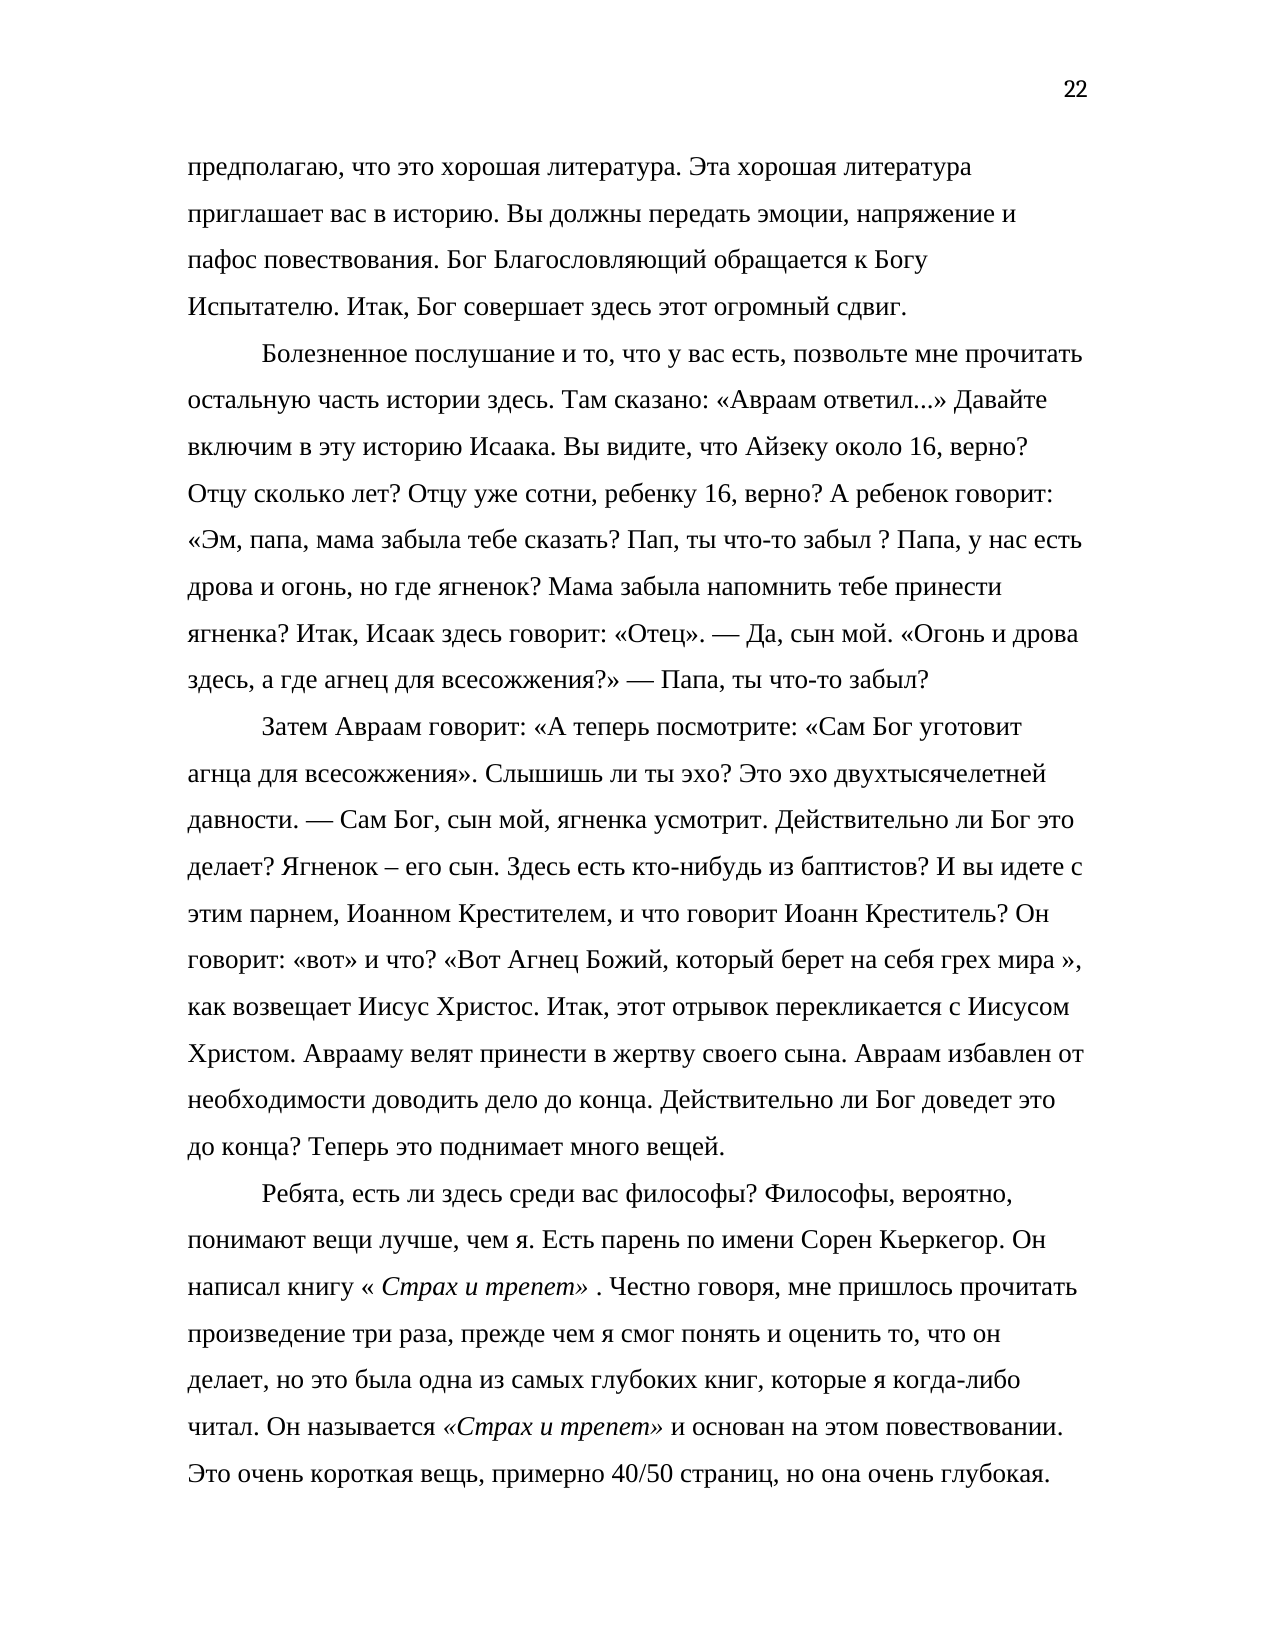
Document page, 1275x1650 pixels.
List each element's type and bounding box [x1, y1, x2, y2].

text [187, 150, 1087, 1161]
text [187, 1177, 1087, 1488]
